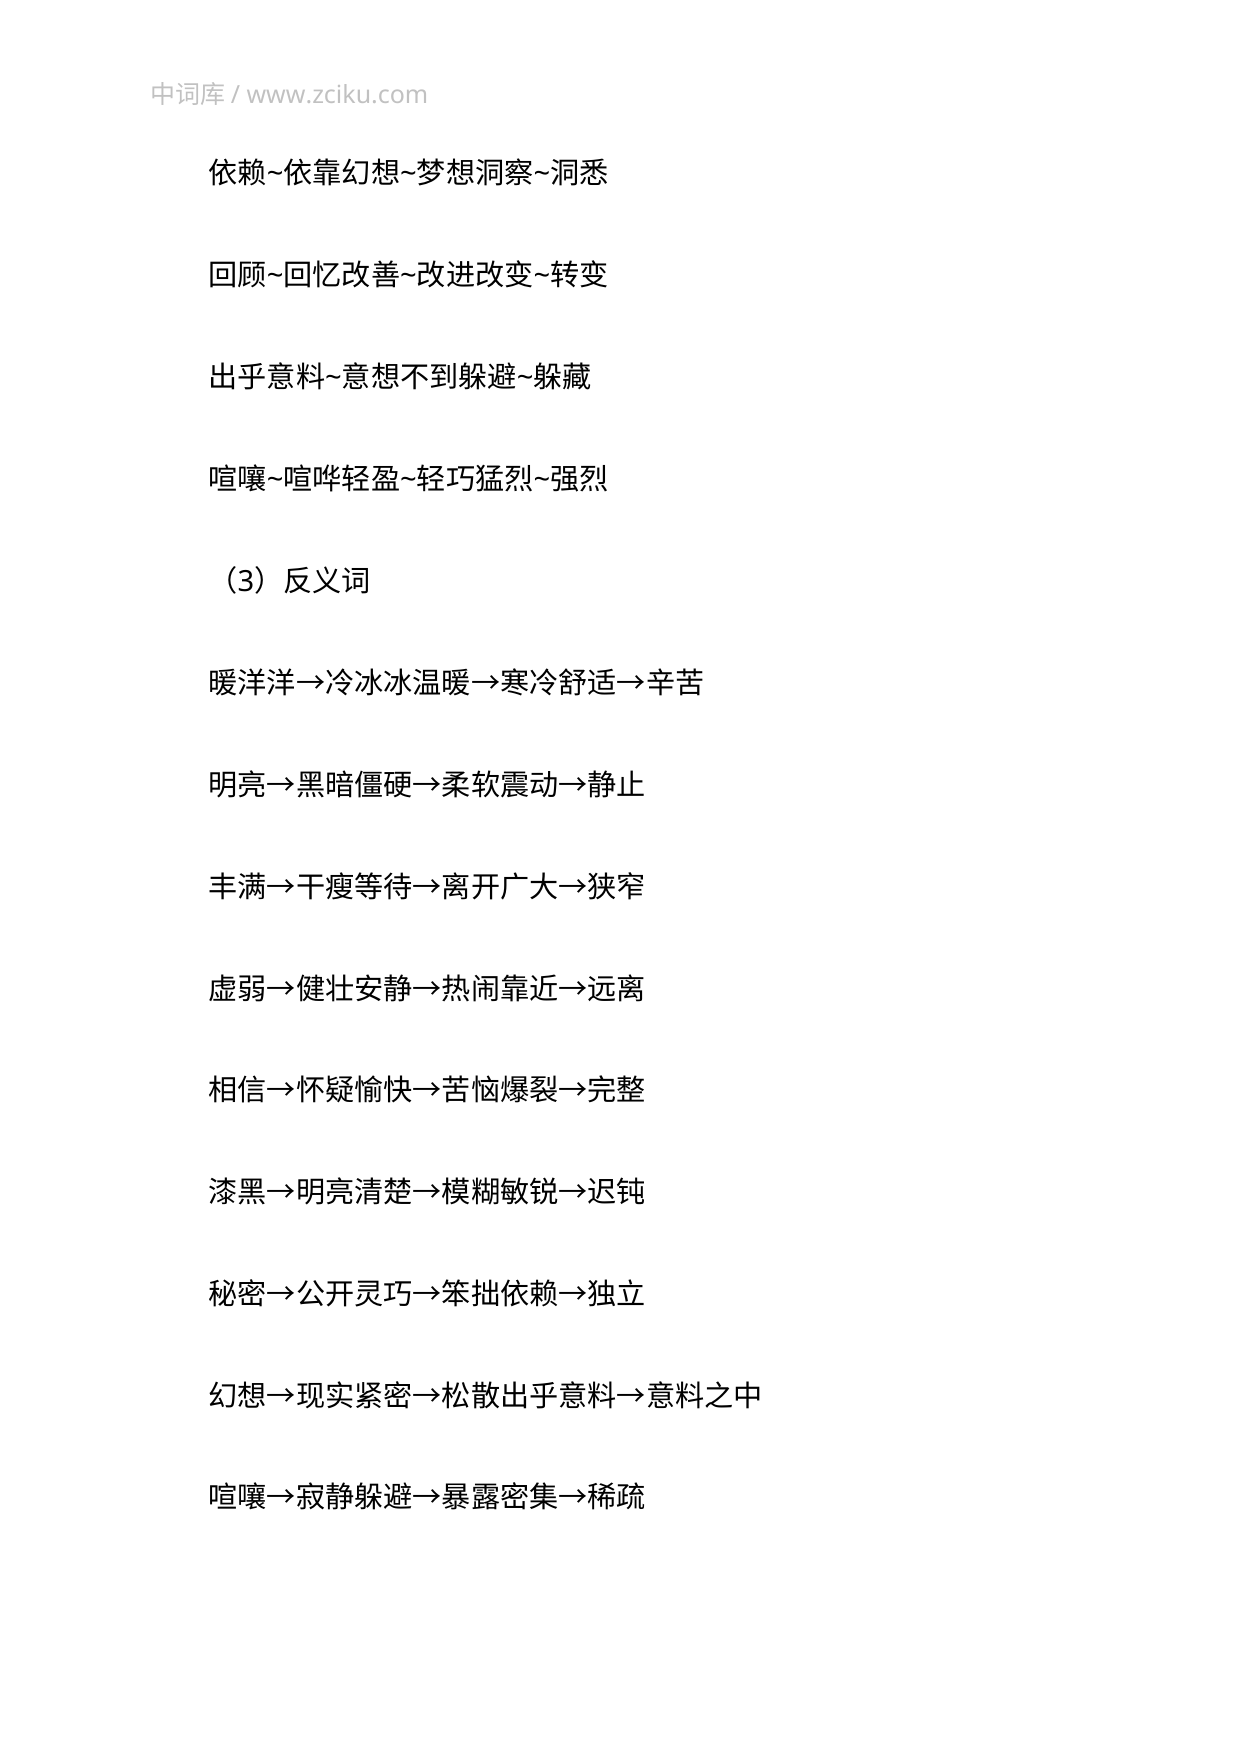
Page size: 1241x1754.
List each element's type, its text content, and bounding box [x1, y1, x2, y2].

text 相信→怀疑愉快→苦恼爆裂→完整 [150, 1067, 1090, 1109]
text 喧嚷→寂静躲避→暴露密集→稀疏 [150, 1474, 1090, 1516]
text （3）反义词 [150, 558, 1090, 600]
text 暖洋洋→冷冰冰温暖→寒冷舒适→辛苦 [150, 660, 1090, 702]
text 漆黑→明亮清楚→模糊敏锐→迟钝 [150, 1169, 1090, 1211]
text 幻想→现实紧密→松散出乎意料→意料之中 [150, 1372, 1090, 1414]
text 回顾~回忆改善~改进改变~转变 [150, 252, 1090, 294]
text 出乎意料~意想不到躲避~躲藏 [150, 354, 1090, 396]
text 明亮→黑暗僵硬→柔软震动→静止 [150, 762, 1090, 804]
text 喧嚷~喧哗轻盈~轻巧猛烈~强烈 [150, 456, 1090, 498]
text 虚弱→健壮安静→热闹靠近→远离 [150, 965, 1090, 1007]
text 依赖~依靠幻想~梦想洞察~洞悉 [150, 150, 1090, 192]
text 秘密→公开灵巧→笨拙依赖→独立 [150, 1271, 1090, 1313]
text 丰满→干瘦等待→离开广大→狭窄 [150, 863, 1090, 906]
